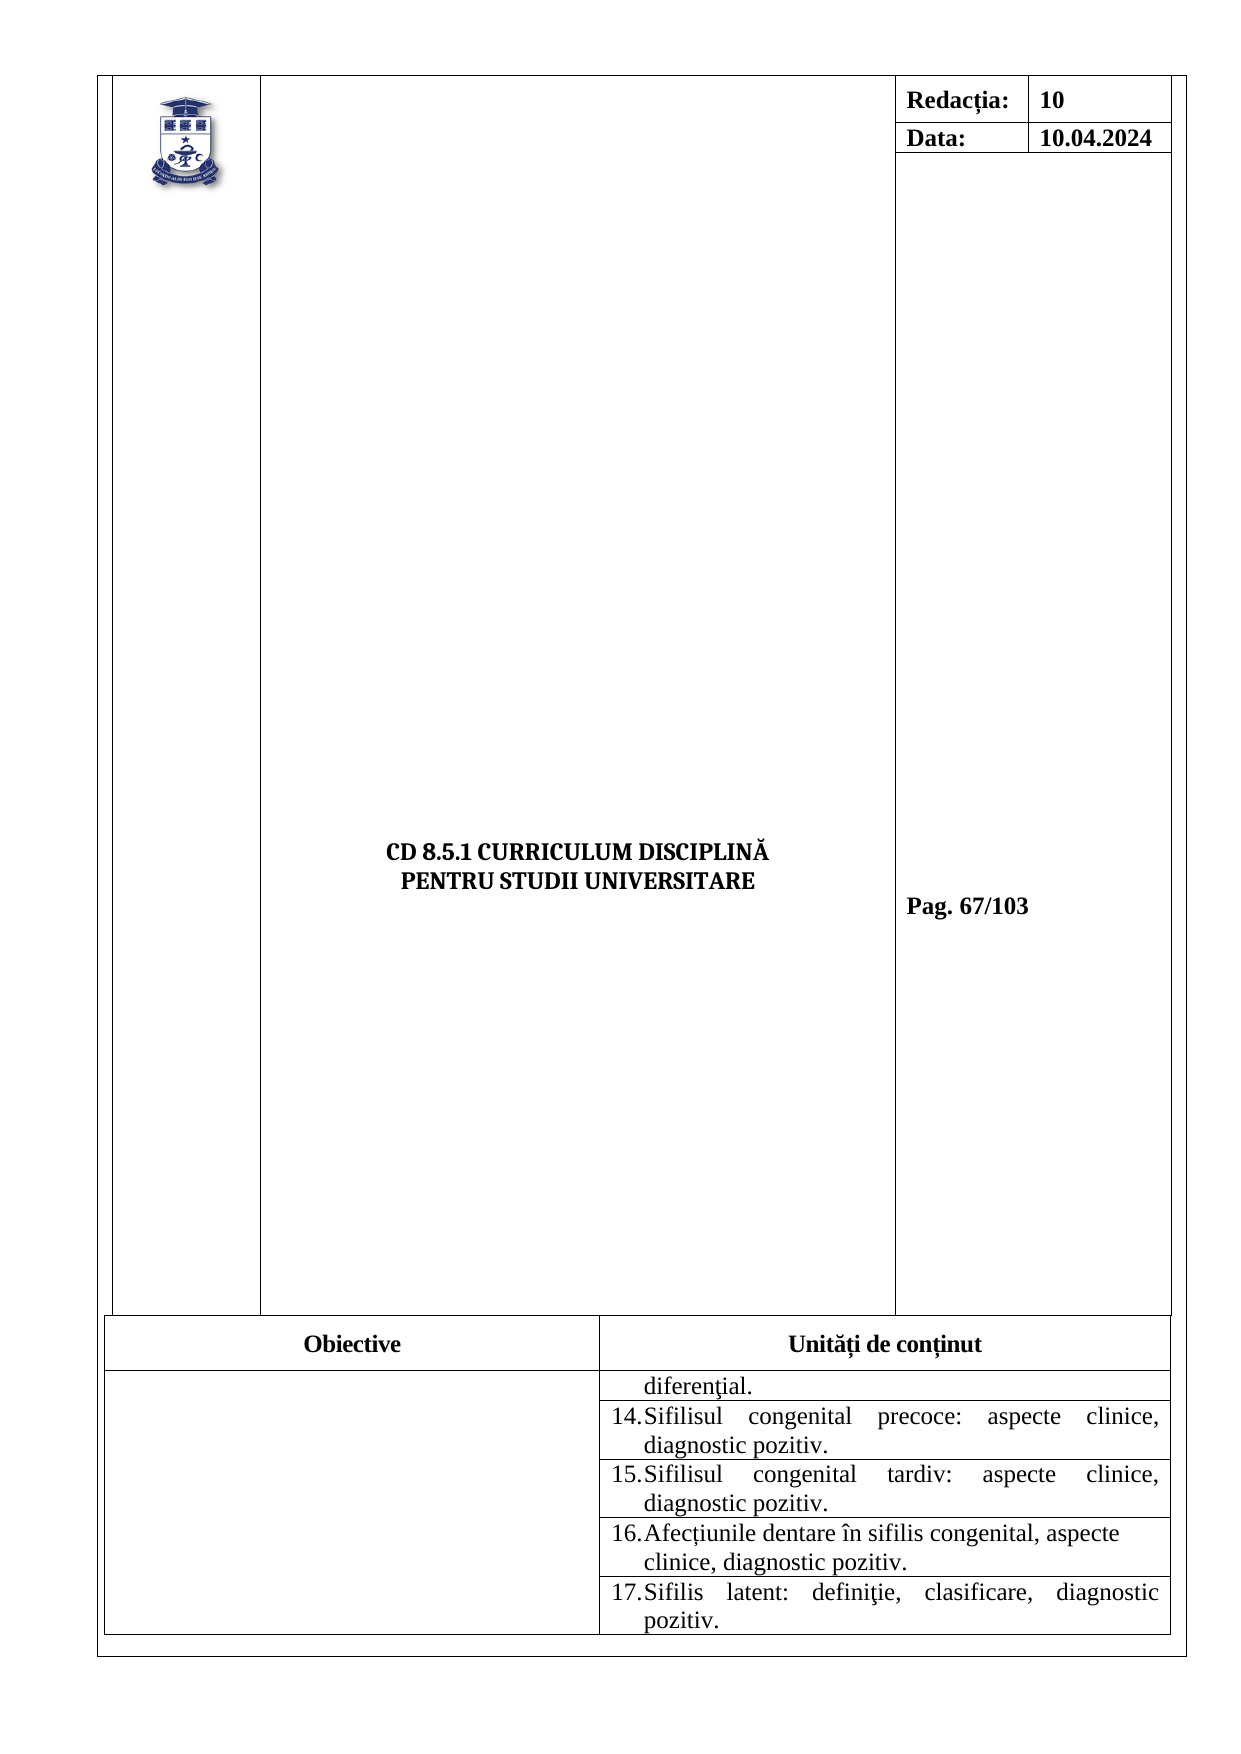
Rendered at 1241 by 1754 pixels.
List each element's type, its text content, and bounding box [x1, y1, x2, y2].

table_header Unități de conținut [600, 1316, 1170, 1370]
table_cell Goma sifilitică: aspecte clinice, diagnostic diferenţial. [600, 1371, 1170, 1400]
table_cell Afecțiunile dentare în sifilis congenital, aspecte clinice, diagnostic pozitiv. [600, 1518, 1170, 1576]
picture [144, 91, 232, 197]
table_cell Sifilisul congenital tardiv: aspecte clinice, diagnostic pozitiv. [600, 1460, 1170, 1517]
table_cell Sifilisul congenital precoce: aspecte clinice, diagnostic pozitiv. [600, 1401, 1170, 1458]
table_cell Sifilis latent: definiţie, clasificare, diagnostic pozitiv. [600, 1577, 1170, 1634]
table_header Obiective [105, 1316, 599, 1370]
